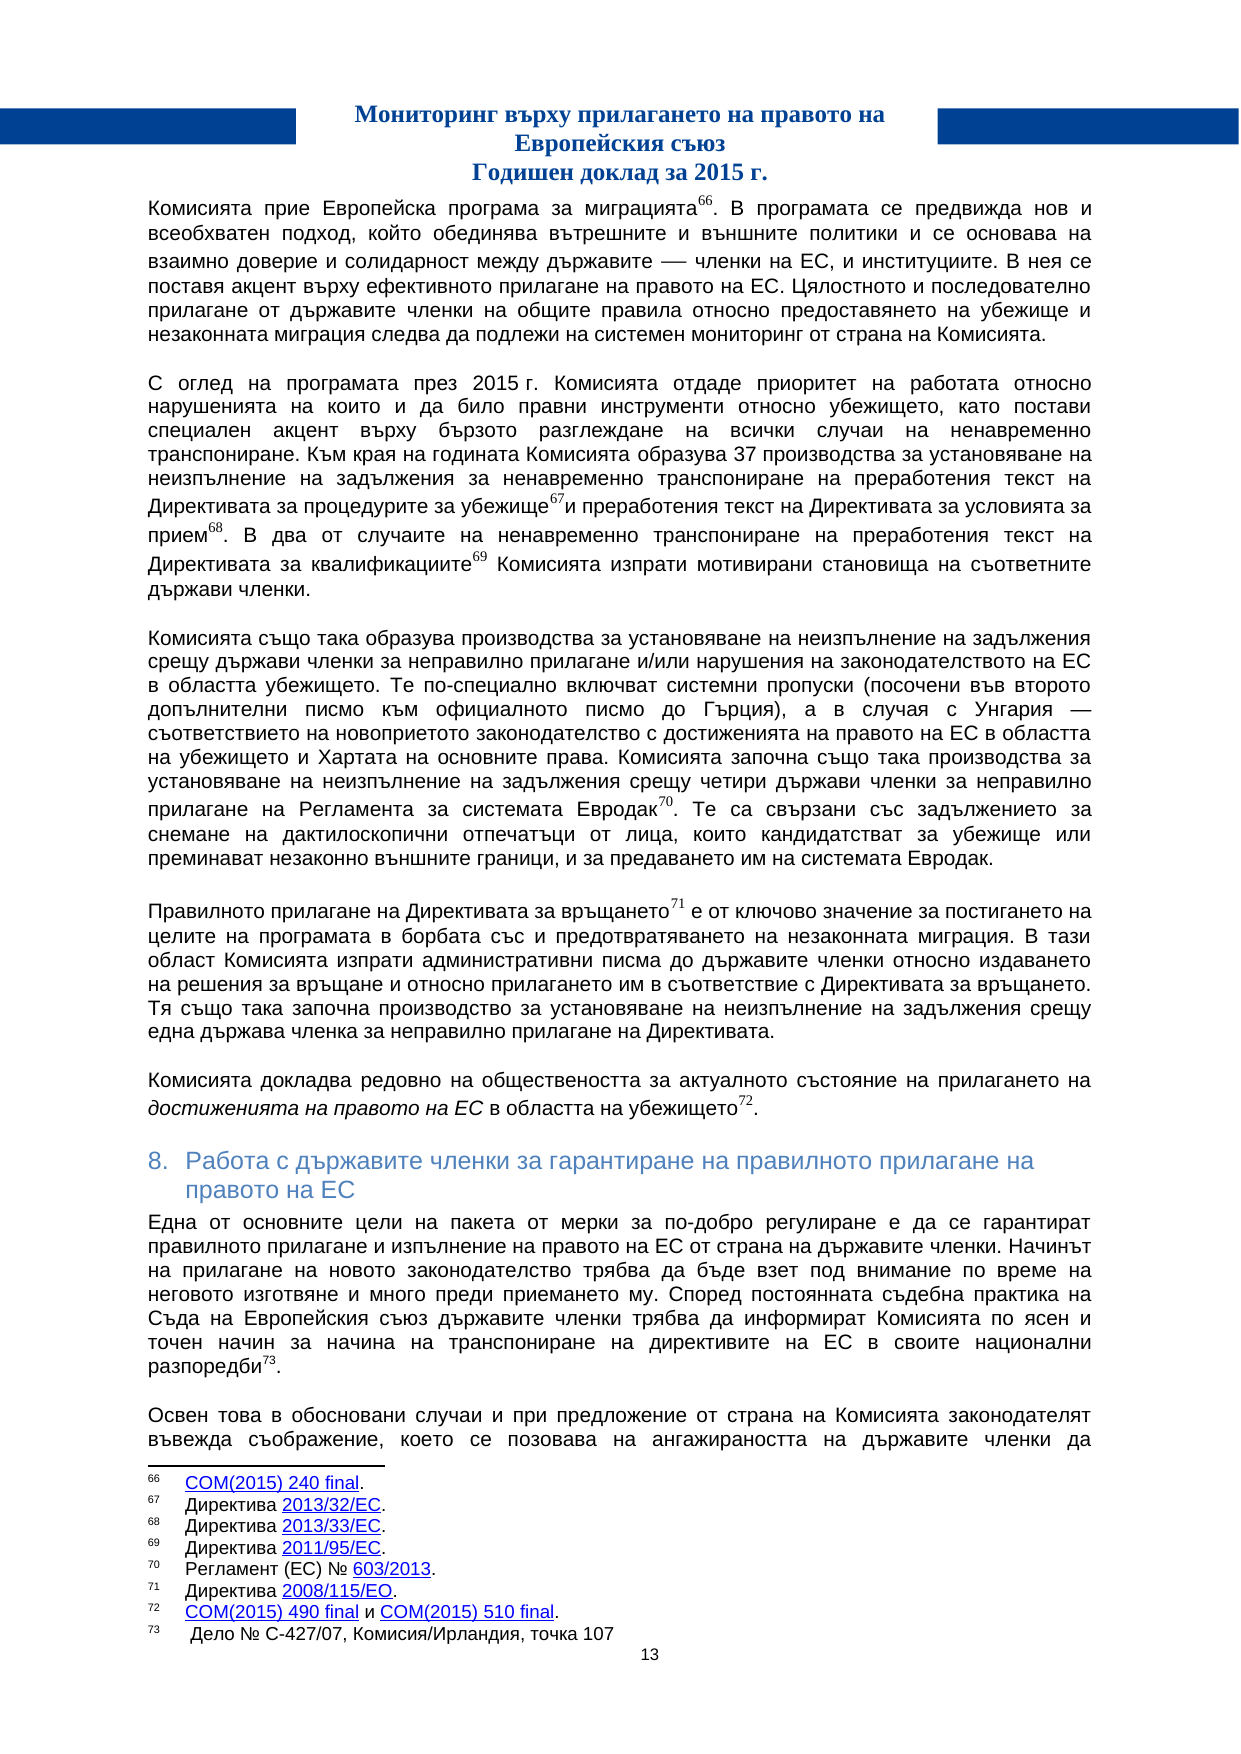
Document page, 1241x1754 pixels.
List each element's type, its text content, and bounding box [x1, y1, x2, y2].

text Правилното прилагане на Директивата за връщането е от ключово значение за постигането на целите на програмата в борбата със и предотвратяването на незаконната миграция. В тази област Комисията изпрати административни писма до държавите членки относно издаването на решения за връщане и относно прилагането им в съответствие с Директивата за връщането. Тя също така започна производство за установяване на неизпълнение на задължения срещу една държава членка за неправилно прилагане на Директивата. [148, 895, 1092, 1043]
text Комисията също така образува производства за установяване на неизпълнение на задължения срещу държави членки за неправилно прилагане и/или нарушения на законодателството на ЕС в областта убежището. Те по-специално включват системни пропуски (посочени във второто допълнителни писмо към официалното писмо до Гърция), а в случая с Унгария — съответствието на новоприетото законодателство с достиженията на правото на ЕС в областта на убежището и Хартата на основните права. Комисията започна също така производства за установяване на неизпълнение на задължения срещу четири държави членки за неправилно прилагане на Регламента за системата Евродак. Те са свързани със задължението за снемане на дактилоскопични отпечатъци от лица, които кандидатстват за убежище или преминават незаконно външните граници, и за предаването им на системата Евродак. [148, 625, 1092, 870]
text Комисията докладва редовно на обществеността за актуалното състояние на прилагането на достиженията на правото на ЕС в областта на убежището. [148, 1068, 1092, 1121]
text С оглед на програмата през 2015 г. Комисията отдаде приоритет на работата относно нарушенията на които и да било правни инструменти относно убежището, като постави специален акцент върху бързото разглеждане на всички случаи на ненавременно транспониране. Към края на годината Комисията образува 37 производства за установяване на неизпълнение на задължения за ненавременно транспониране на преработения текст на Директивата за процедурите за убежищеи преработения текст на Директивата за условията за прием. В два от случаите на ненавременно транспониране на преработения текст на Директивата за квалификациите Комисията изпрати мотивирани становища на съответните държави членки. [148, 370, 1092, 600]
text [148, 192, 1092, 345]
text Една от основните цели на пакета от мерки за по-добро регулиране е да се гарантират правилното прилагане и изпълнение на правото на ЕС от страна на държавите членки. Начинът на прилагане на новото законодателство трябва да бъде взет под внимание по време на неговото изготвяне и много преди приемането му. Според постоянната съдебна практика на Съда на Европейския съюз държавите членки трябва да информират Комисията по ясен и точен начин за начина на транспониране на директивите на ЕС в своите национални разпоредби. [148, 1210, 1092, 1377]
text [148, 1402, 1092, 1450]
text Работа с държавите членки за гарантиране на правилното прилагане на правото на ЕС [148, 1146, 1092, 1203]
